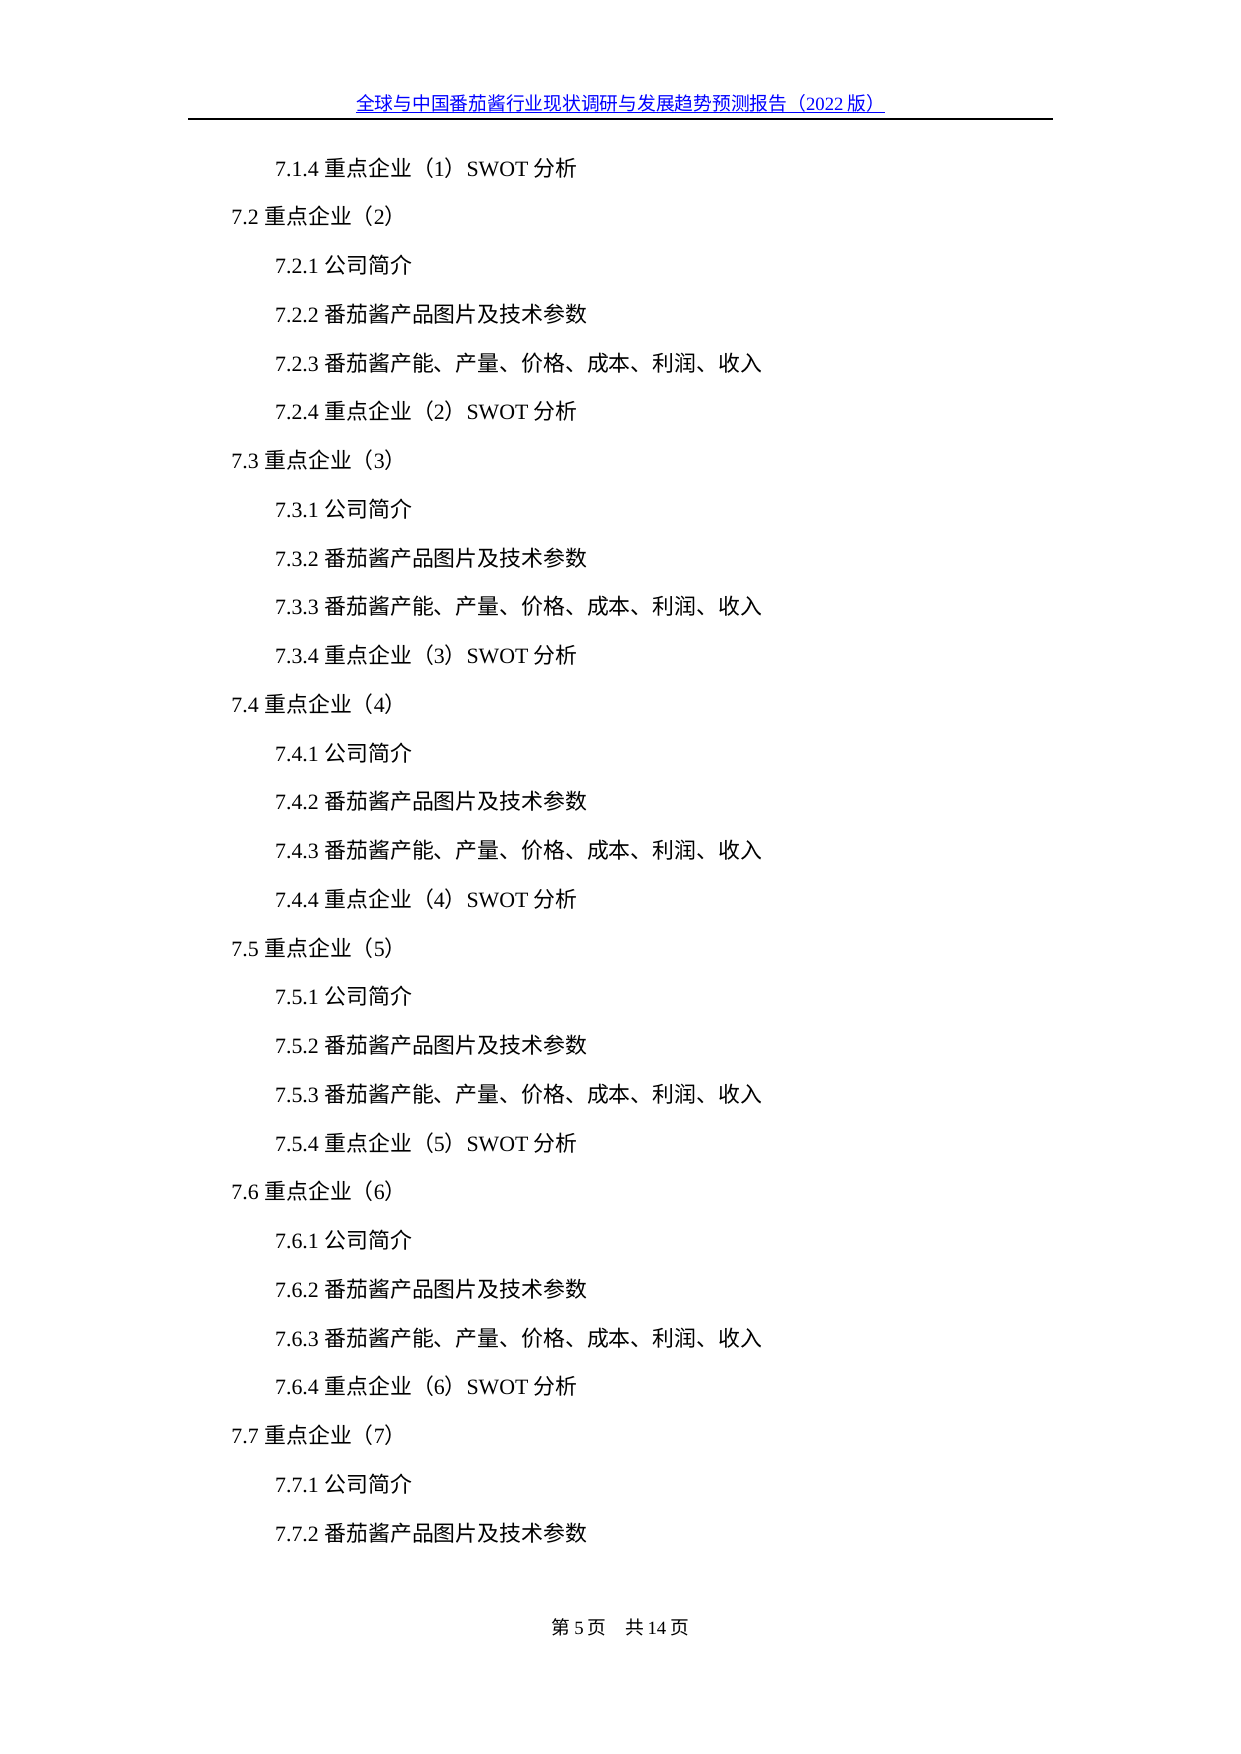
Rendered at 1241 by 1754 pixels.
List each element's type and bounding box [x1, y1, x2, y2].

text [187, 150, 1053, 1548]
